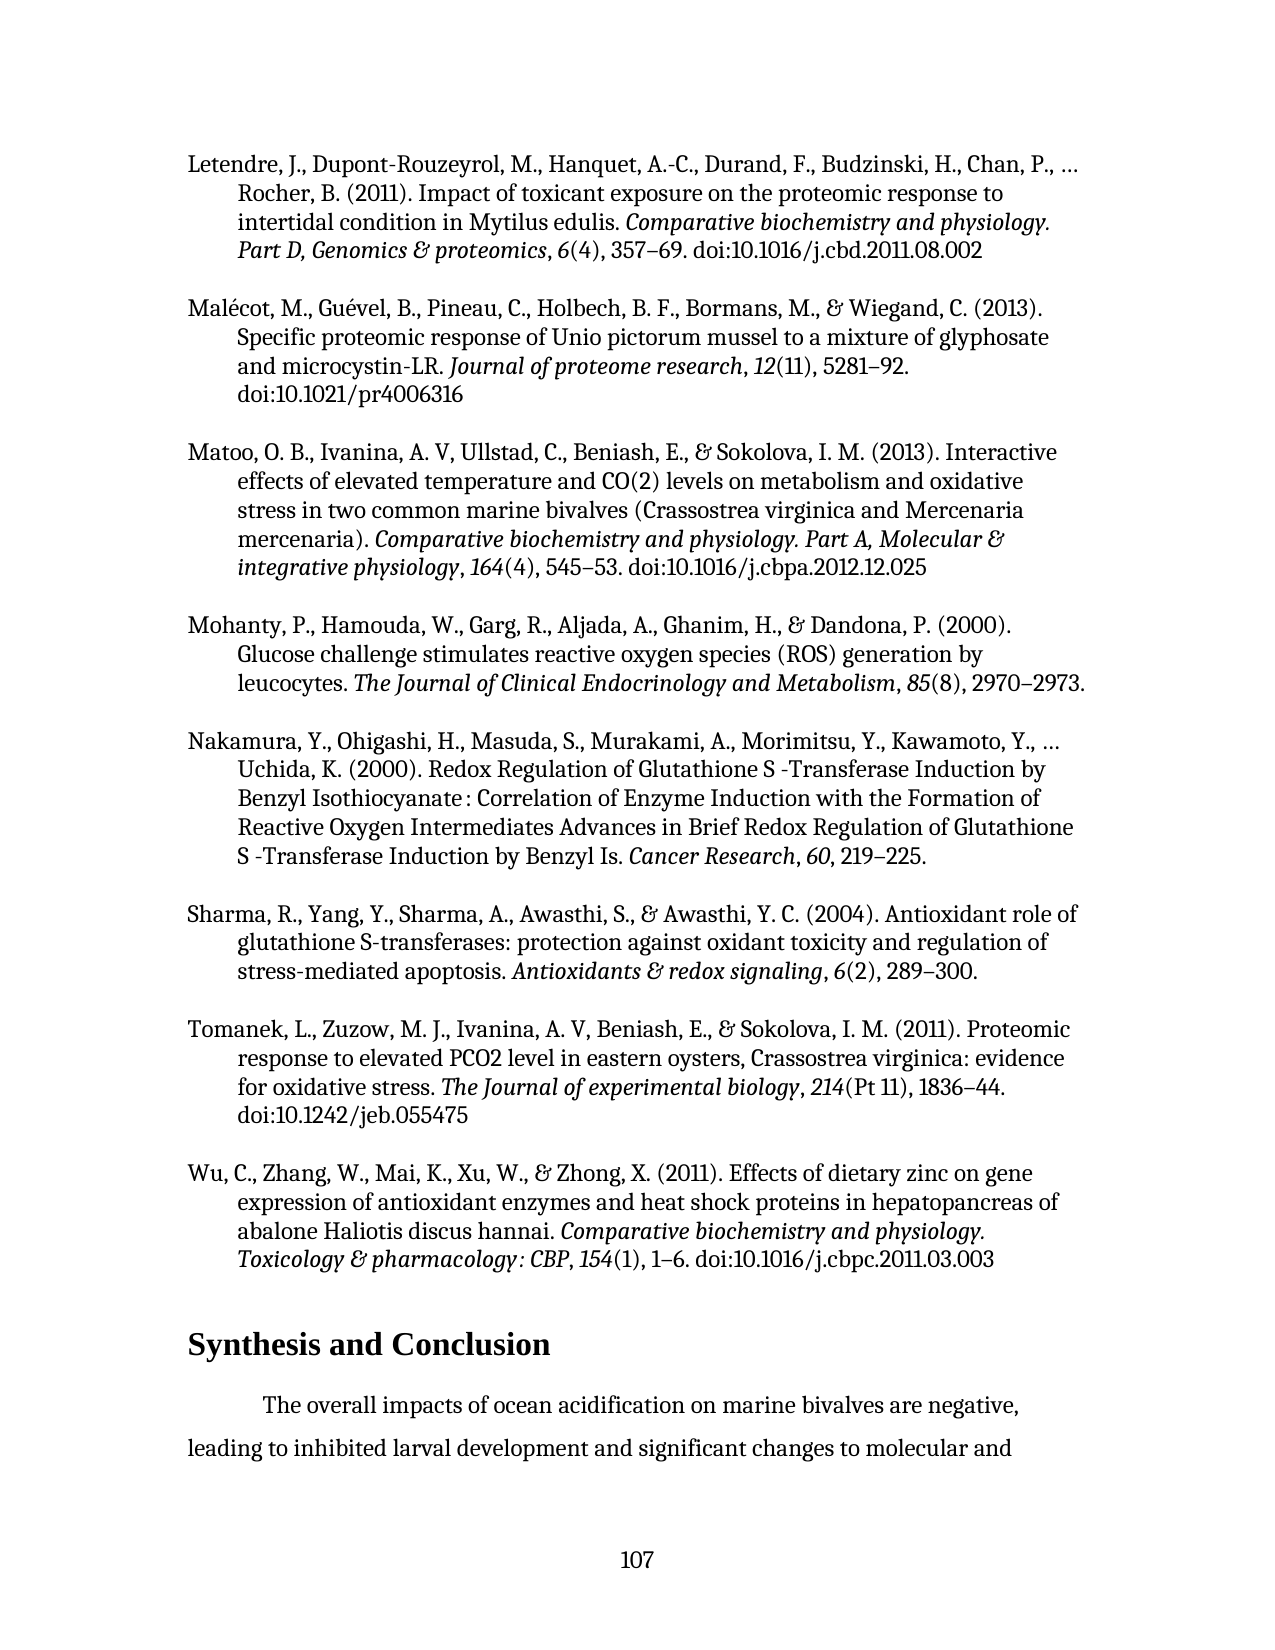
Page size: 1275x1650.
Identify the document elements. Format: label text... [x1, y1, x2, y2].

subtitle Synthesis and Conclusion [187, 1324, 1087, 1362]
text Malécot, M., Guével, B., Pineau, C., Holbech, B. F., Bormans, M., & Wiegand, C. (2013). Specific proteomic response of Unio pictorum mussel to a mixture of glyphosate and microcystin-LR. Journal of proteome research, 12(11), 5281–92. doi:10.1021/pr4006316 [187, 294, 1087, 409]
text Tomanek, L., Zuzow, M. J., Ivanina, A. V, Beniash, E., & Sokolova, I. M. (2011). Proteomic response to elevated PCO2 level in eastern oysters, Crassostrea virginica: evidence for oxidative stress. The Journal of experimental biology, 214(Pt 11), 1836–44. doi:10.1242/jeb.055475 [187, 1015, 1087, 1130]
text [187, 1391, 1087, 1463]
text Matoo, O. B., Ivanina, A. V, Ullstad, C., Beniash, E., & Sokolova, I. M. (2013). Interactive effects of elevated temperature and CO(2) levels on metabolism and oxidative stress in two common marine bivalves (Crassostrea virginica and Mercenaria mercenaria). Comparative biochemistry and physiology. Part A, Molecular & integrative physiology, 164(4), 545–53. doi:10.1016/j.cbpa.2012.12.025 [187, 438, 1087, 582]
text Wu, C., Zhang, W., Mai, K., Xu, W., & Zhong, X. (2011). Effects of dietary zinc on gene expression of antioxidant enzymes and heat shock proteins in hepatopancreas of abalone Haliotis discus hannai. Comparative biochemistry and physiology. Toxicology & pharmacology : CBP, 154(1), 1–6. doi:10.1016/j.cbpc.2011.03.003 [187, 1159, 1087, 1274]
text Letendre, J., Dupont-Rouzeyrol, M., Hanquet, A.-C., Durand, F., Budzinski, H., Chan, P., … Rocher, B. (2011). Impact of toxicant exposure on the proteomic response to intertidal condition in Mytilus edulis. Comparative biochemistry and physiology. Part D, Genomics & proteomics, 6(4), 357–69. doi:10.1016/j.cbd.2011.08.002 [187, 150, 1087, 265]
text Mohanty, P., Hamouda, W., Garg, R., Aljada, A., Ghanim, H., & Dandona, P. (2000). Glucose challenge stimulates reactive oxygen species (ROS) generation by leucocytes. The Journal of Clinical Endocrinology and Metabolism, 85(8), 2970–2973. [187, 611, 1087, 697]
text Sharma, R., Yang, Y., Sharma, A., Awasthi, S., & Awasthi, Y. C. (2004). Antioxidant role of glutathione S-transferases: protection against oxidant toxicity and regulation of stress-mediated apoptosis. Antioxidants & redox signaling, 6(2), 289–300. [187, 899, 1087, 986]
text Nakamura, Y., Ohigashi, H., Masuda, S., Murakami, A., Morimitsu, Y., Kawamoto, Y., … Uchida, K. (2000). Redox Regulation of Glutathione S -Transferase Induction by Benzyl Isothiocyanate : Correlation of Enzyme Induction with the Formation of Reactive Oxygen Intermediates Advances in Brief Redox Regulation of Glutathione S -Transferase Induction by Benzyl Is. Cancer Research, 60, 219–225. [187, 727, 1087, 870]
